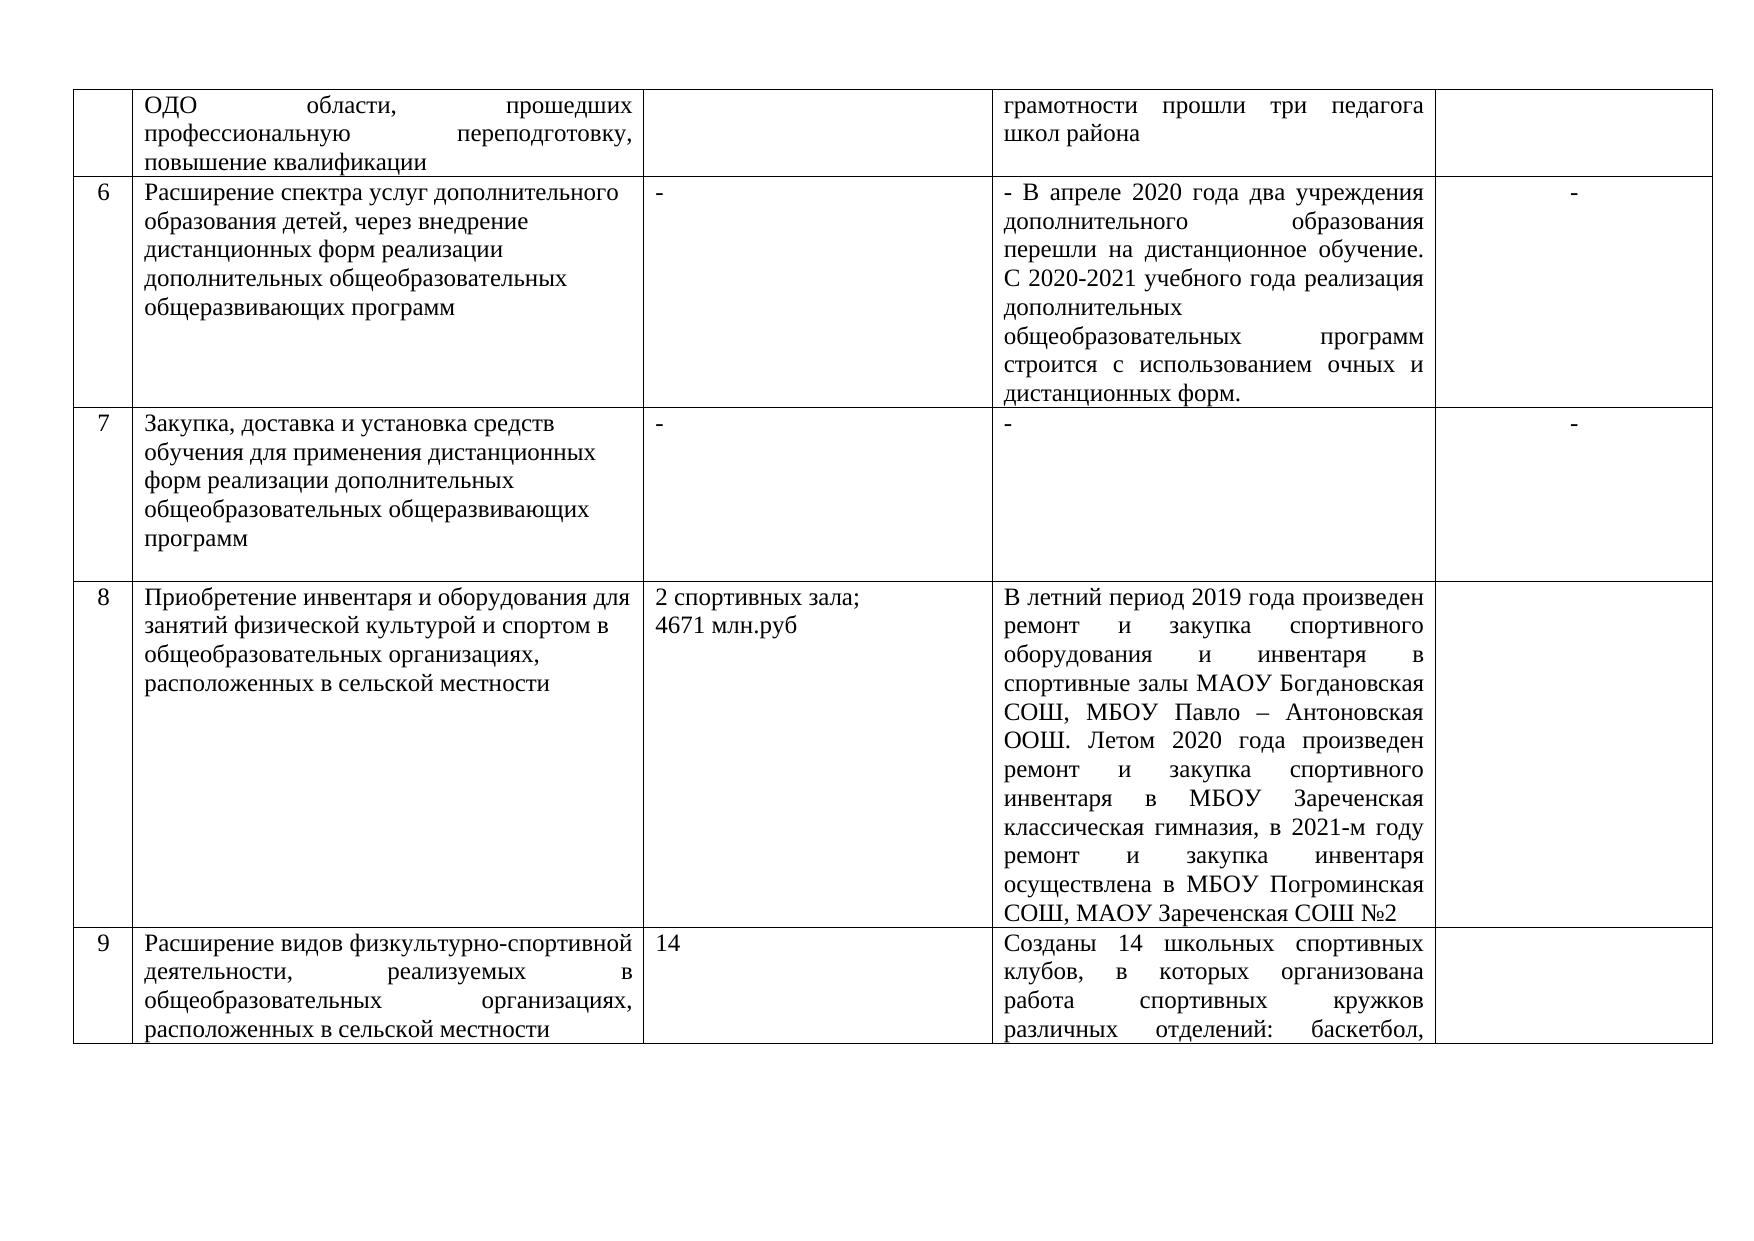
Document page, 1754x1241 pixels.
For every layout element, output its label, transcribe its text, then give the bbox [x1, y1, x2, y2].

table_cell [1436, 90, 1712, 176]
table_cell 8 [74, 582, 132, 927]
table_cell В летний период 2019 года произведен ремонт и закупка спортивного оборудования и инвентаря в спортивные залы МАОУ Богдановская СОШ, МБОУ Павло – Антоновская ООШ. Летом 2020 года произведен ремонт и закупка спортивного инвентаря в МБОУ Зареченская классическая гимназия, в 2021-м году ремонт и закупка инвентаря осуществлена в МБОУ Погроминская СОШ, МАОУ Зареченская СОШ №2 [993, 582, 1435, 927]
table_cell 9 [74, 928, 132, 1043]
table_cell - [993, 408, 1435, 581]
table_cell Расширение спектра услуг дополнительного образования детей, через внедрение дистанционных форм реализации дополнительных общеобразовательных общеразвивающих программ [133, 177, 643, 407]
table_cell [133, 90, 643, 176]
table_cell - В апреле 2020 года два учреждения дополнительного образования перешли на дистанционное обучение. С 2020-2021 учебного года реализация дополнительных общеобразовательных программ строится с использованием очных и дистанционных форм. [993, 177, 1435, 407]
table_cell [133, 928, 643, 1043]
table_cell Приобретение инвентаря и оборудования для занятий физической культурой и спортом в общеобразовательных организациях, расположенных в сельской местности [133, 582, 643, 927]
table_cell Закупка, доставка и установка средств обучения для применения дистанционных форм реализации дополнительных общеобразовательных общеразвивающих программ [133, 408, 643, 581]
table_cell - [1436, 177, 1712, 407]
table_cell 2 спортивных зала; 4671 млн.руб [644, 582, 992, 927]
table_cell [1436, 928, 1712, 1043]
table_cell 5 [74, 90, 132, 176]
table_cell 6 [74, 177, 132, 407]
table_cell - [644, 408, 992, 581]
table_cell 7 [74, 408, 132, 581]
table_cell 3 [644, 90, 992, 176]
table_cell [993, 90, 1435, 176]
table_cell 14 [644, 928, 992, 1043]
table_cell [993, 928, 1435, 1043]
table_cell - [1436, 408, 1712, 581]
table_cell - [644, 177, 992, 407]
table_cell [1436, 582, 1712, 927]
